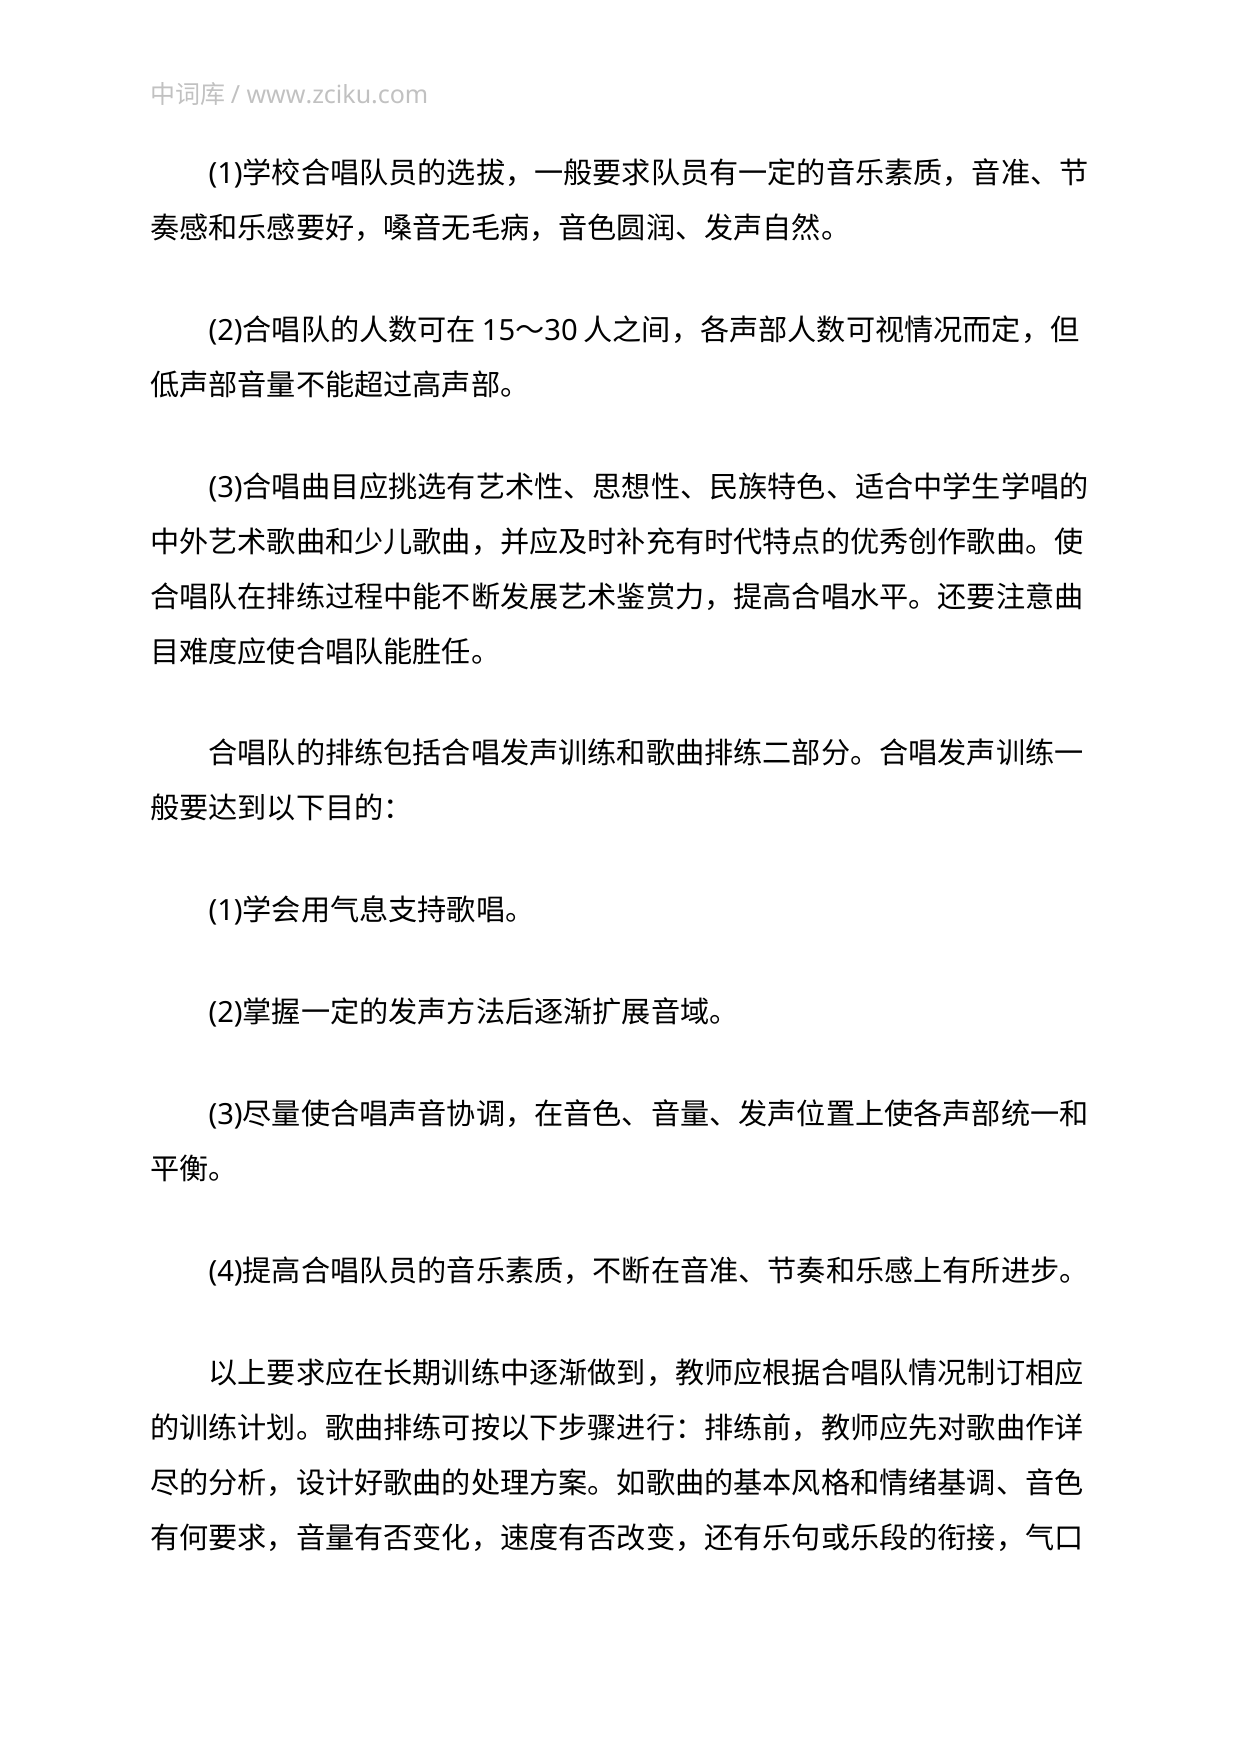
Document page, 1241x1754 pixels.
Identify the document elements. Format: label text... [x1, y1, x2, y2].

text (4)提高合唱队员的音乐素质，不断在音准、节奏和乐感上有所进步。 [150, 1247, 1090, 1290]
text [150, 1349, 1090, 1556]
text (2)掌握一定的发声方法后逐渐扩展音域。 [150, 989, 1090, 1031]
text (2)合唱队的人数可在15～30人之间，各声部人数可视情况而定，但低声部音量不能超过高声部。 [150, 307, 1090, 404]
text (1)学会用气息支持歌唱。 [150, 887, 1090, 929]
text (1)学校合唱队员的选拔，一般要求队员有一定的音乐素质，音准、节奏感和乐感要好，嗓音无毛病，音色圆润、发声自然。 [150, 150, 1090, 247]
text (3)合唱曲目应挑选有艺术性、思想性、民族特色、适合中学生学唱的中外艺术歌曲和少儿歌曲，并应及时补充有时代特点的优秀创作歌曲。使合唱队在排练过程中能不断发展艺术鉴赏力，提高合唱水平。还要注意曲目难度应使合唱队能胜任。 [150, 463, 1090, 671]
text 合唱队的排练包括合唱发声训练和歌曲排练二部分。合唱发声训练一般要达到以下目的： [150, 730, 1090, 827]
text (3)尽量使合唱声音协调，在音色、音量、发声位置上使各声部统一和平衡。 [150, 1091, 1090, 1188]
